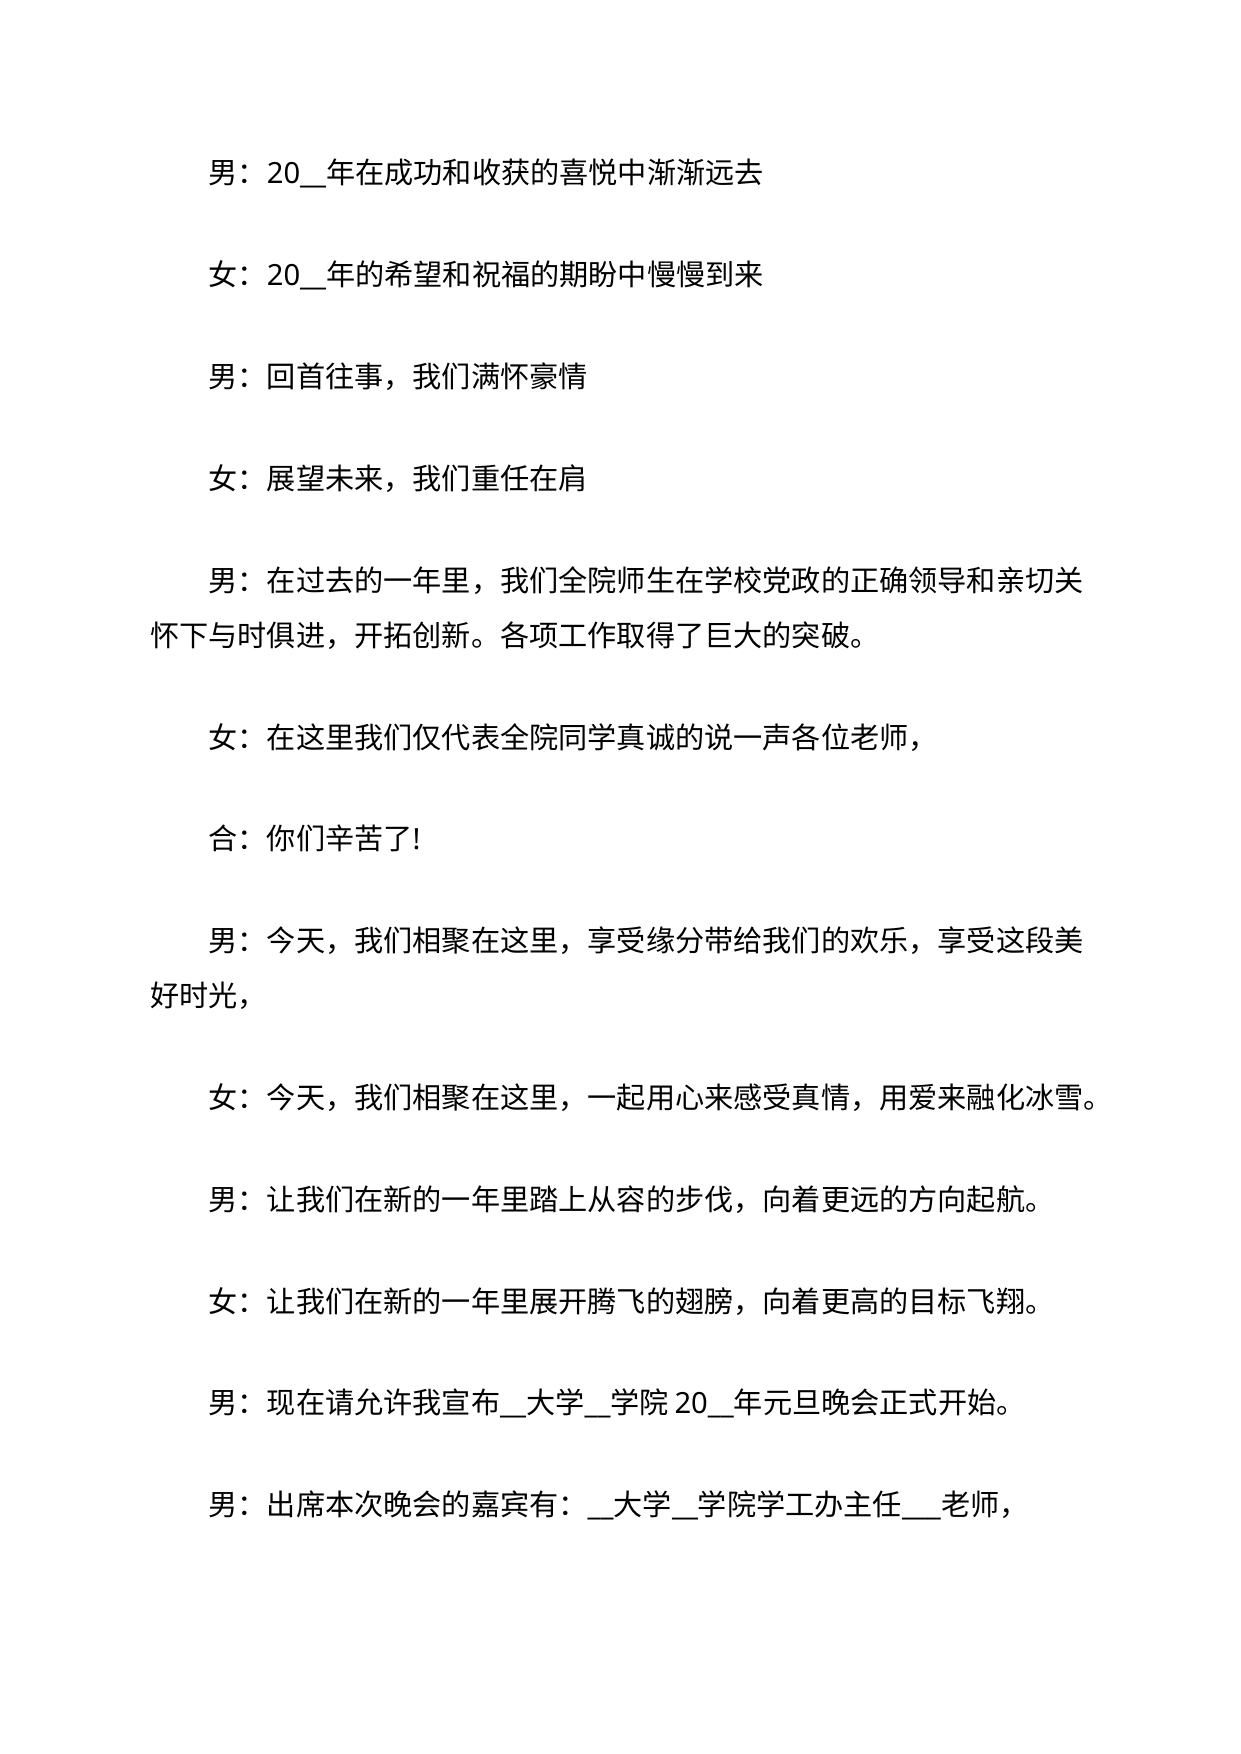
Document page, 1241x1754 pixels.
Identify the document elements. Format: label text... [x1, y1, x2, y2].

text 男：今天，我们相聚在这里，享受缘分带给我们的欢乐，享受这段美好时光， [150, 918, 1090, 1015]
text 男：让我们在新的一年里踏上从容的步伐，向着更远的方向起航。 [150, 1176, 1090, 1219]
text 合：你们辛苦了! [150, 816, 1090, 858]
text 男：20__年在成功和收获的喜悦中渐渐远去 [150, 150, 1090, 192]
text 男：现在请允许我宣布__大学__学院20__年元旦晚会正式开始。 [150, 1380, 1090, 1422]
text 男：在过去的一年里，我们全院师生在学校党政的正确领导和亲切关怀下与时俱进，开拓创新。各项工作取得了巨大的突破。 [150, 557, 1090, 655]
text 男：回首往事，我们满怀豪情 [150, 354, 1090, 396]
text 男：出席本次晚会的嘉宾有：__大学__学院学工办主任___老师， [150, 1482, 1090, 1524]
text 女：20__年的希望和祝福的期盼中慢慢到来 [150, 252, 1090, 294]
text 女：展望未来，我们重任在肩 [150, 456, 1090, 498]
text 女：今天，我们相聚在这里，一起用心来感受真情，用爱来融化冰雪。 [150, 1074, 1090, 1117]
text 女：让我们在新的一年里展开腾飞的翅膀，向着更高的目标飞翔。 [150, 1278, 1090, 1320]
text 女：在这里我们仅代表全院同学真诚的说一声各位老师， [150, 714, 1090, 756]
